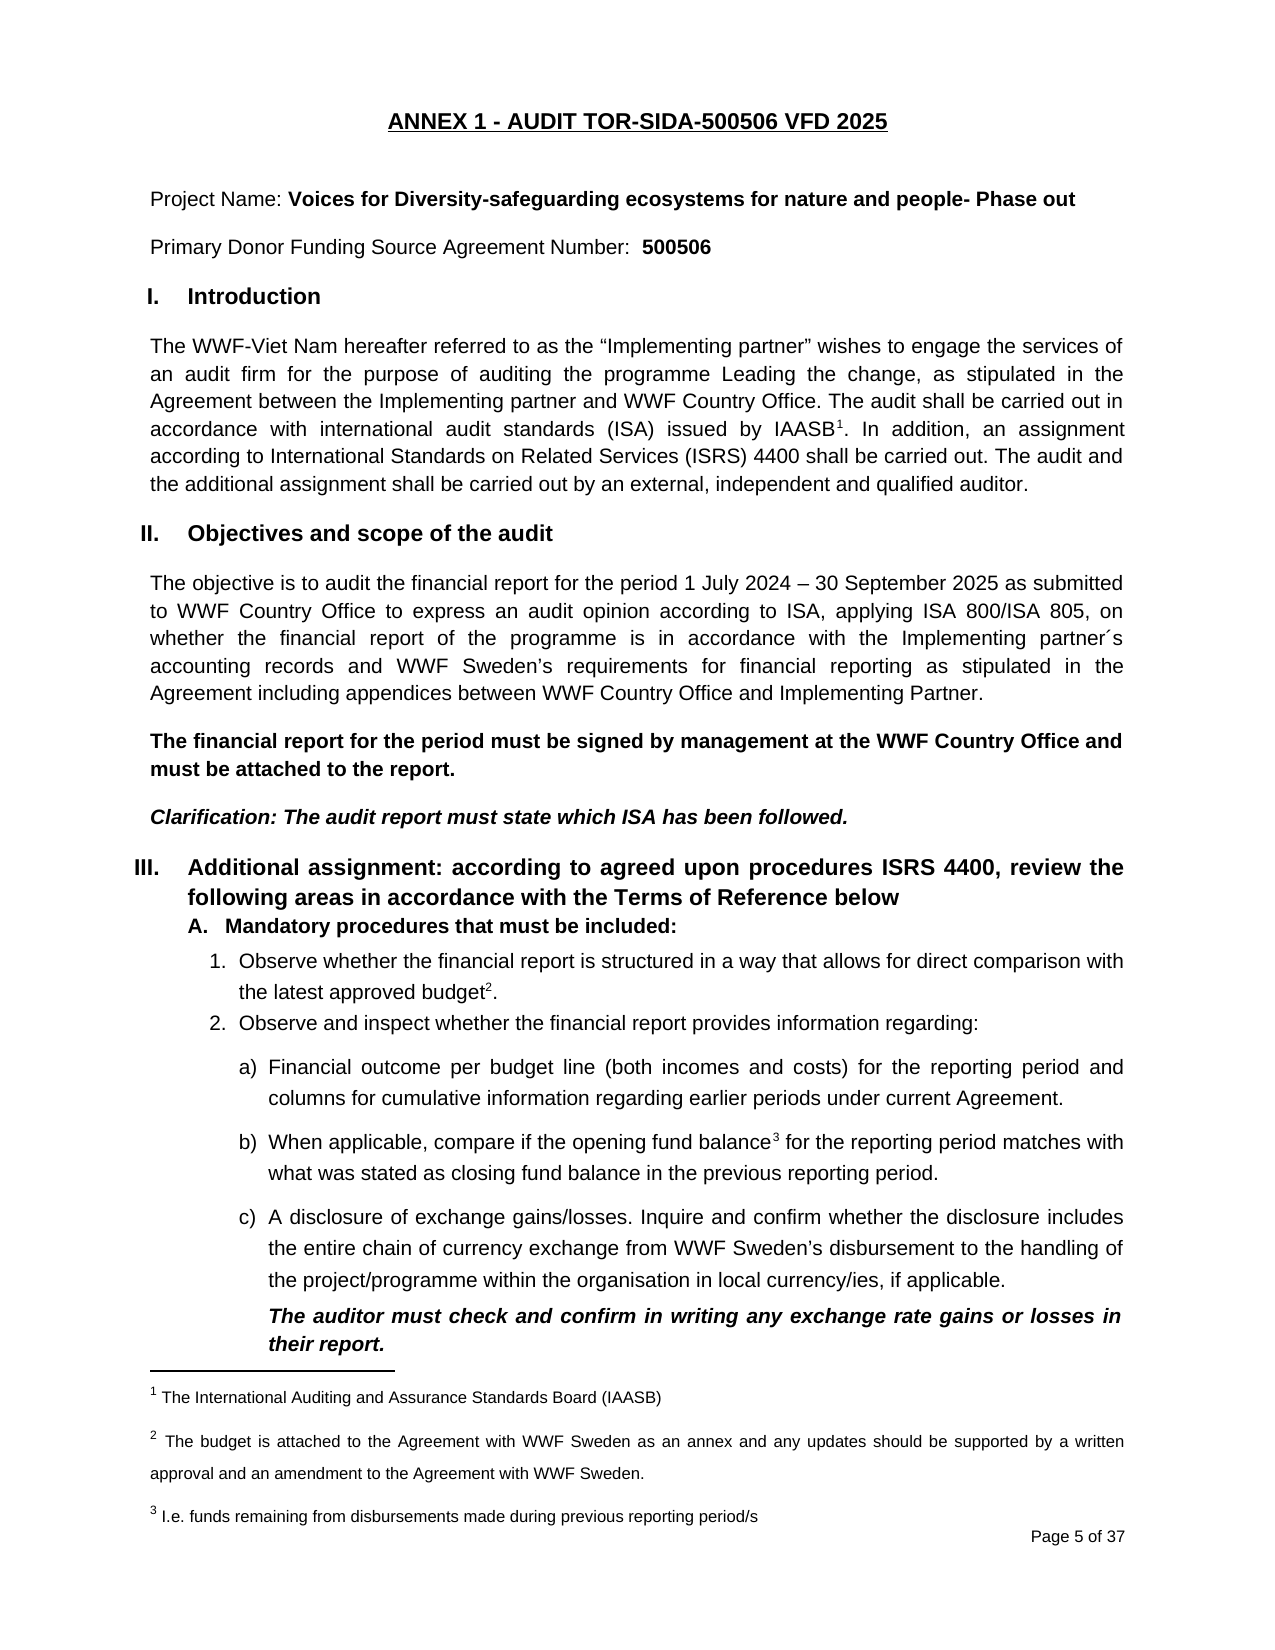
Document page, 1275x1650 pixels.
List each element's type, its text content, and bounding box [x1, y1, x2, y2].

text The auditor must check and confirm in writing any exchange rate gains or losses in their report. [268, 1304, 1125, 1355]
list A disclosure of exchange gains/losses. Inquire and confirm whether the disclosure includes the entire chain of currency exchange from WWF Sweden’s disbursement to the handling of the project/programme within the organisation in local currency/ies, if applicable. [239, 1198, 1125, 1291]
text The financial report for the period must be signed by management at the WWF Country Office and must be attached to the report. [150, 729, 1125, 781]
list Additional assignment: according to agreed upon procedures ISRS 4400, review the following areas in accordance with the Terms of Reference below [159, 853, 1125, 910]
list Introduction [159, 283, 1125, 309]
list Objectives and scope of the audit [159, 520, 1125, 546]
list When applicable, compare if the opening fund balance for the reporting period matches with what was stated as closing fund balance in the previous reporting period. [239, 1123, 1125, 1185]
list Financial outcome per budget line (both incomes and costs) for the reporting period and columns for cumulative information regarding earlier periods under current Agreement. [239, 1048, 1125, 1110]
text Clarification: The audit report must state which ISA has been followed. [150, 805, 1125, 829]
text Primary Donor Funding Source Agreement Number: 500506 [150, 235, 1125, 259]
text The objective is to audit the financial report for the period 1 July 2024 – 30 September 2025 as submitted to WWF Country Office to express an audit opinion according to ISA, applying ISA 800/ISA 805, on whether the financial report of the programme is in accordance with the Implementing partner´s accounting records and WWF Sweden’s requirements for financial reporting as stipulated in the Agreement including appendices between WWF Country Office and Implementing Partner. [150, 571, 1125, 705]
subtitle ANNEX 1 - AUDIT TOR-SIDA-500506 VFD 2025 [150, 108, 1125, 134]
list Observe and inspect whether the financial report provides information regarding: [209, 1004, 1125, 1035]
list Observe whether the financial report is structured in a way that allows for direct comparison with the latest approved budget. [209, 941, 1125, 1004]
text Project Name: Voices for Diversity-safeguarding ecosystems for nature and people- Phase out [150, 186, 1125, 210]
text The WWF-Viet Nam hereafter referred to as the “Implementing partner” wishes to engage the services of an audit firm for the purpose of auditing the programme Leading the change, as stipulated in the Agreement between the Implementing partner and WWF Country Office. The audit shall be carried out in accordance with international audit standards (ISA) issued by IAASB. In addition, an assignment according to International Standards on Related Services (ISRS) 4400 shall be carried out. The audit and the additional assignment shall be carried out by an external, independent and qualified auditor. [150, 334, 1125, 496]
list Mandatory procedures that must be included: [187, 914, 1125, 938]
